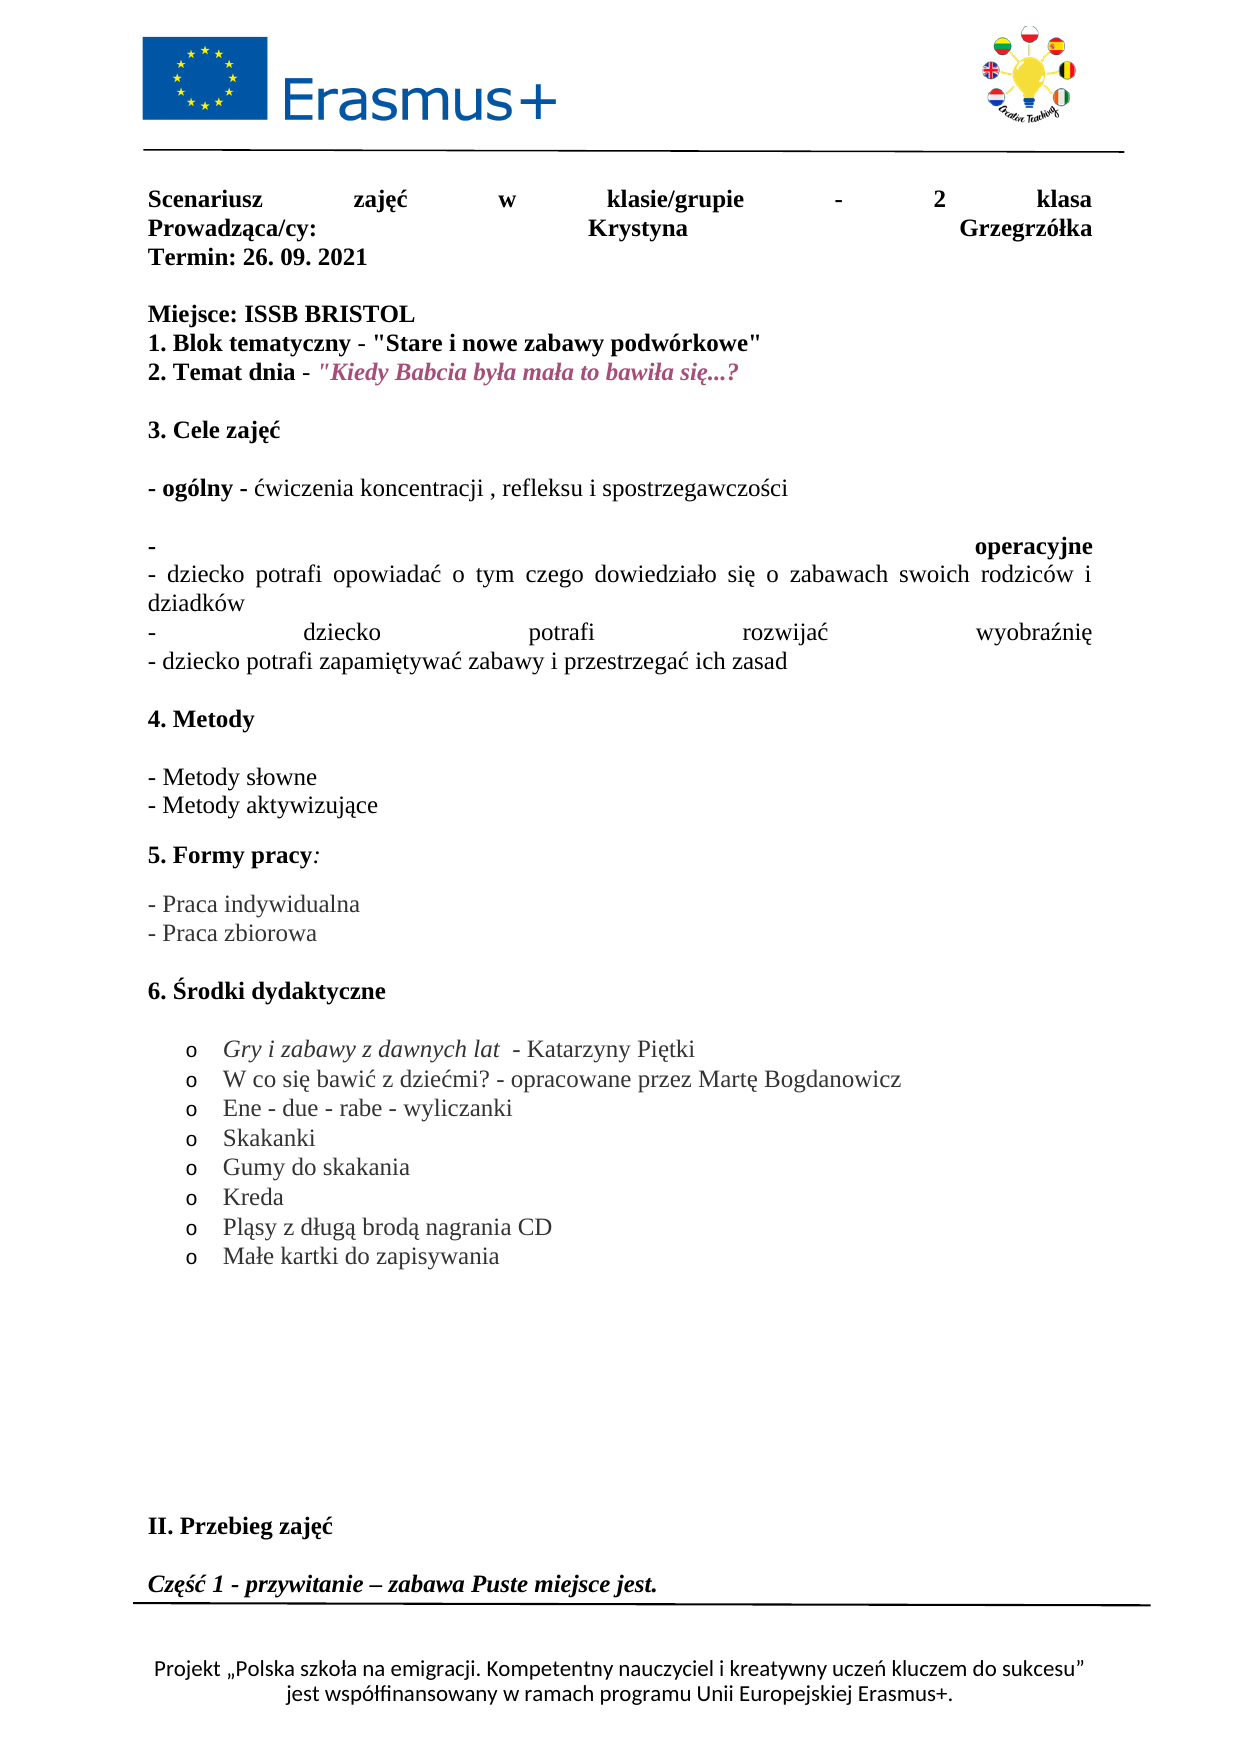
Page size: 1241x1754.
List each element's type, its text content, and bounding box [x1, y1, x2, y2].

list W co się bawić z dziećmi? - opracowane przez Martę Bogdanowicz [185, 1064, 1093, 1093]
text - Praca zbiorowa [148, 918, 1093, 947]
text 2. Temat dnia - "Kiedy Babcia była mała to bawiła się...? [148, 357, 1093, 386]
text Część 1 - przywitanie – zabawa Puste miejsce jest. [148, 1569, 1093, 1597]
text 6. Środki dydaktyczne [148, 976, 1093, 1005]
text - Praca indywidualna [148, 889, 1093, 918]
list Ene - due - rabe - wyliczanki [185, 1093, 1093, 1123]
text Scenariusz zajęć w klasie/grupie - 2 klasa Prowadząca/cy: Krystyna Grzegrzółka Termin: 26. 09. 2021 [148, 184, 1093, 270]
text - Metody aktywizujące [148, 790, 1093, 819]
text 3. Cele zajęć [148, 415, 1093, 444]
list Małe kartki do zapisywania [185, 1241, 1093, 1271]
text 1. Blok tematyczny - "Stare i nowe zabawy podwórkowe" [148, 328, 1093, 357]
list Gry i zabawy z dawnych lat - Katarzyny Piętki [185, 1034, 1093, 1064]
list Pląsy z długą brodą nagrania CD [185, 1212, 1093, 1241]
list Skakanki [185, 1123, 1093, 1152]
list Gumy do skakania [185, 1152, 1093, 1182]
text 5. Formy pracy: [148, 840, 1093, 869]
picture [118, 12, 580, 144]
text 4. Metody [148, 704, 1093, 732]
text - ogólny - ćwiczenia koncentracji , refleksu i spostrzegawczości [148, 473, 1093, 502]
list Kreda [185, 1182, 1093, 1212]
text Miejsce: ISSB BRISTOL [148, 299, 1093, 328]
picture [982, 26, 1080, 123]
text - Metody słowne [148, 762, 1093, 790]
text II. Przebieg zajęć [148, 1511, 1093, 1539]
text - operacyjne - dziecko potrafi opowiadać o tym czego dowiedziało się o zabawach swoich rodziców i dziadków - dziecko potrafi rozwijać wyobraźnię - dziecko potrafi zapamiętywać zabawy i przestrzegać ich zasad [148, 531, 1093, 674]
